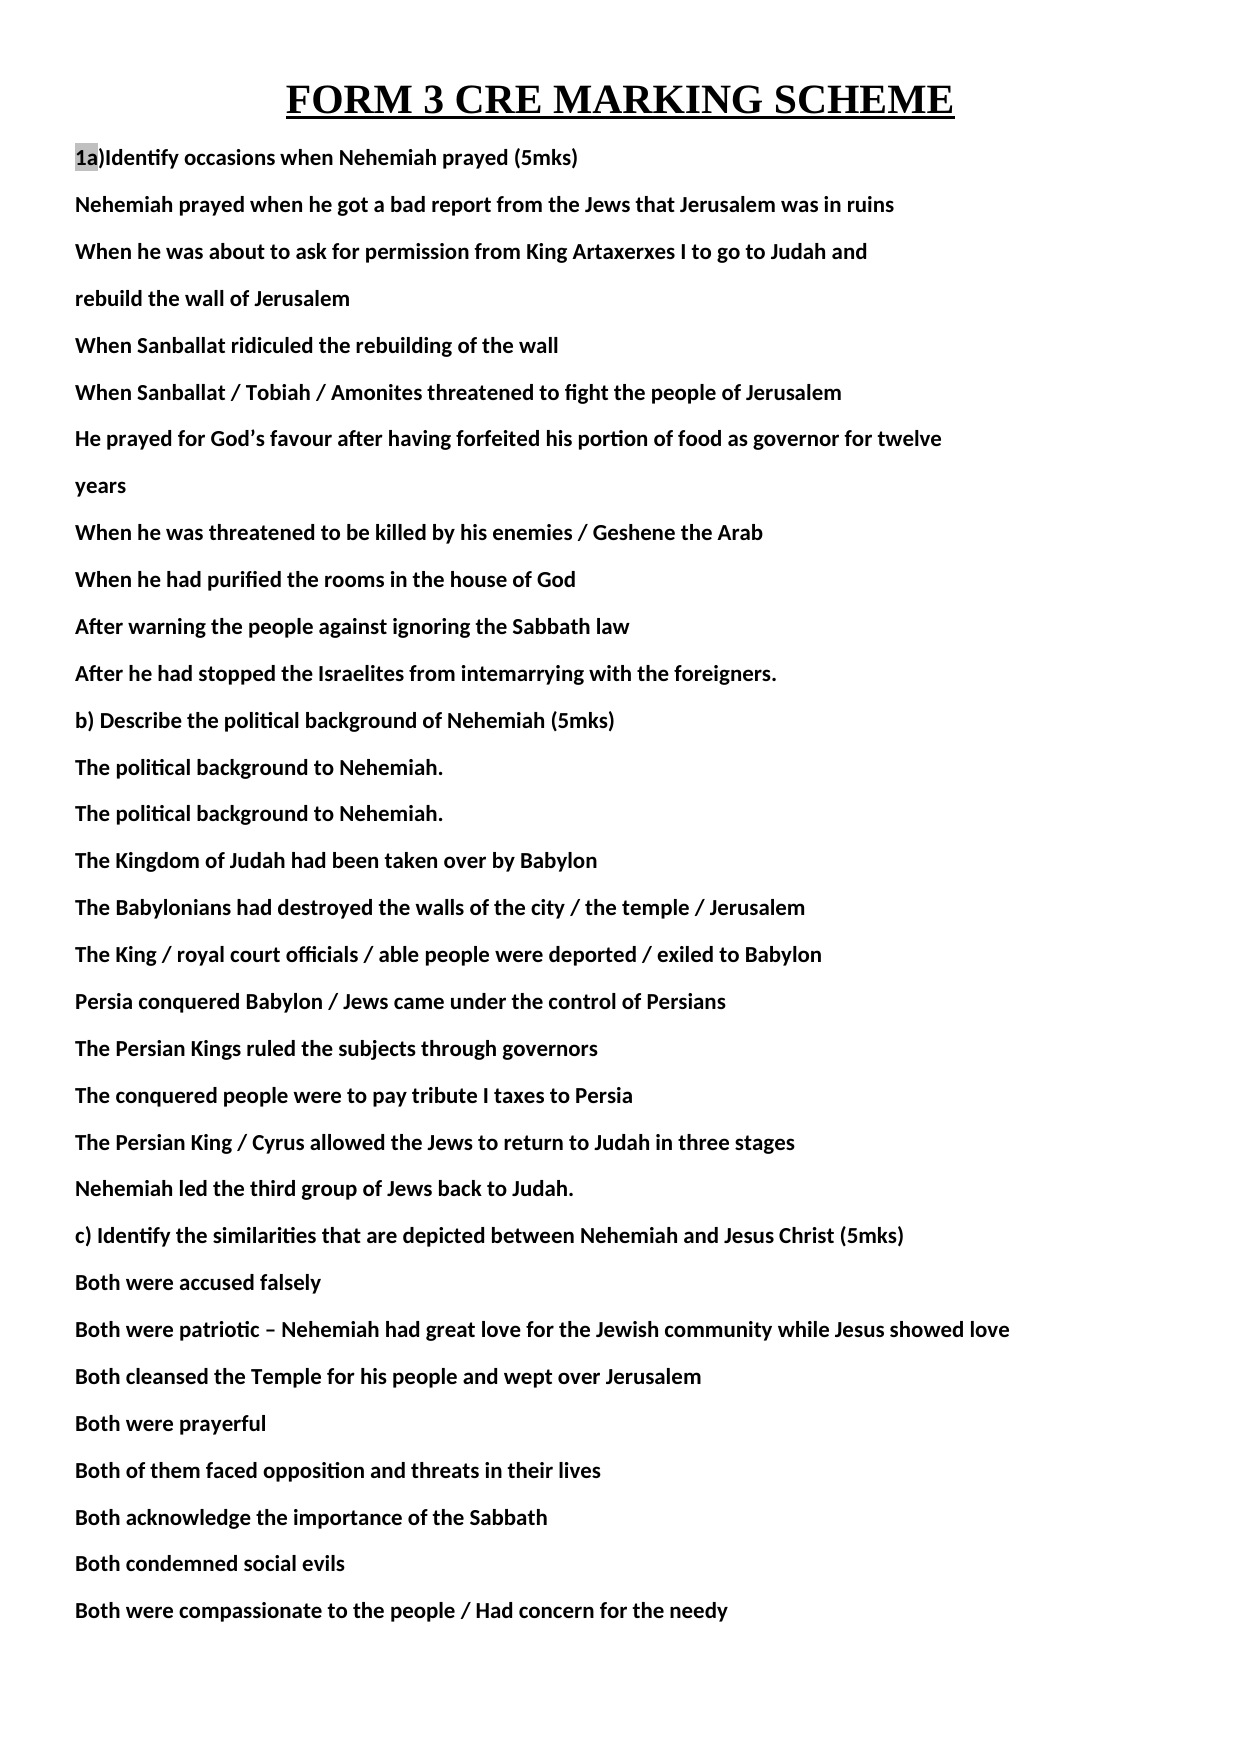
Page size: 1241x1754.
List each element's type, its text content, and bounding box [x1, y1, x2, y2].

text Nehemiah led the third group of Jews back to Judah. [75, 1174, 1165, 1203]
text b) Describe the political background of Nehemiah (5mks) [75, 706, 1165, 734]
text Both cleansed the Temple for his people and wept over Jerusalem [75, 1362, 1165, 1390]
text Both acknowledge the importance of the Sabbath [75, 1503, 1165, 1531]
text Both were compassionate to the people / Had concern for the needy [75, 1596, 1165, 1624]
text Both were patriotic – Nehemiah had great love for the Jewish community while Jesus showed love [75, 1315, 1165, 1343]
text Both were accused falsely [75, 1268, 1165, 1296]
text The political background to Nehemiah. [75, 799, 1165, 828]
text When Sanballat ridiculed the rebuilding of the wall [75, 331, 1165, 359]
text He prayed for God’s favour after having forfeited his portion of food as governor for twelve [75, 424, 1165, 453]
text The conquered people were to pay tribute I taxes to Persia [75, 1081, 1165, 1109]
text Persia conquered Babylon / Jews came under the control of Persians [75, 987, 1165, 1015]
text After he had stopped the Israelites from intemarrying with the foreigners. [75, 659, 1165, 687]
text The political background to Nehemiah. [75, 753, 1165, 781]
text When he had purified the rooms in the house of God [75, 565, 1165, 593]
text The Kingdom of Judah had been taken over by Babylon [75, 846, 1165, 874]
text c) Identify the similarities that are depicted between Nehemiah and Jesus Christ (5mks) [75, 1221, 1165, 1249]
text Both were prayerful [75, 1409, 1165, 1437]
text years [75, 471, 1165, 499]
text Both condemned social evils [75, 1549, 1165, 1578]
text The Babylonians had destroyed the walls of the city / the temple / Jerusalem [75, 893, 1165, 921]
text When he was about to ask for permission from King Artaxerxes I to go to Judah and [75, 237, 1165, 265]
text The Persian Kings ruled the subjects through governors [75, 1034, 1165, 1062]
text The King / royal court officials / able people were deported / exiled to Babylon [75, 940, 1165, 968]
text rebuild the wall of Jerusalem [75, 284, 1165, 312]
text When Sanballat / Tobiah / Amonites threatened to fight the people of Jerusalem [75, 378, 1165, 406]
text Both of them faced opposition and threats in their lives [75, 1456, 1165, 1484]
text Nehemiah prayed when he got a bad report from the Jews that Jerusalem was in ruins [75, 190, 1165, 218]
text The Persian King / Cyrus allowed the Jews to return to Judah in three stages [75, 1128, 1165, 1156]
text 1a)Identify occasions when Nehemiah prayed (5mks) [98, 143, 1165, 171]
text FORM 3 CRE MARKING SCHEME [75, 75, 1165, 123]
text When he was threatened to be killed by his enemies / Geshene the Arab [75, 518, 1165, 546]
text After warning the people against ignoring the Sabbath law [75, 612, 1165, 640]
